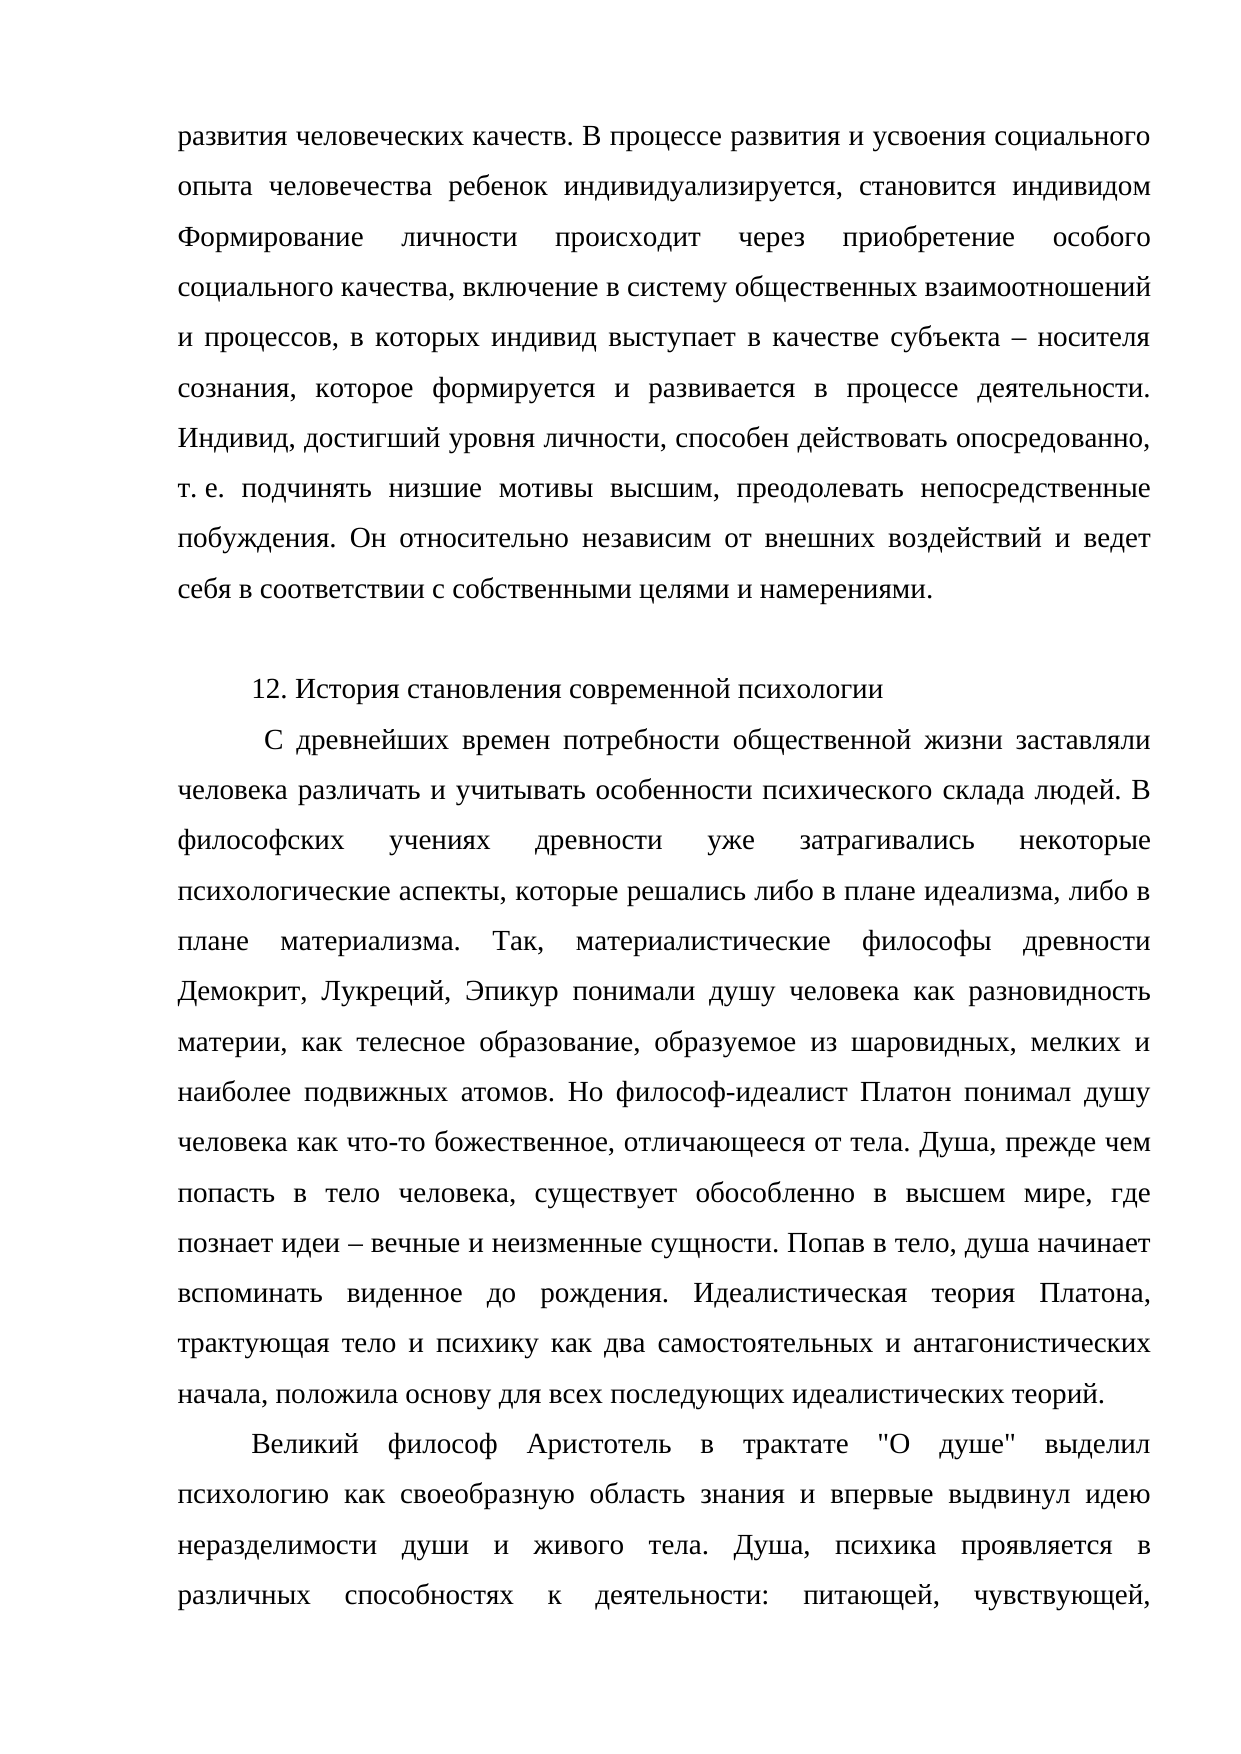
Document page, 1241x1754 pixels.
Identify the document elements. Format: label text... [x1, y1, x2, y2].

text 12. История становления современной психологии [177, 672, 1152, 705]
text С древнейших времен потребности общественной жизни заставляли человека различать и учитывать особенности психического склада людей. В философских учениях древности уже затрагивались некоторые психологические аспекты, которые решались либо в плане идеализма, либо в плане материализма. Так, материалистические философы древности Демокрит, Лукреций, Эпикур понимали душу человека как разновидность материи, как телесное образование, образуемое из шаровидных, мелких и наиболее подвижных атомов. Но философ-идеалист Платон понимал душу человека как что-то божественное, отличающееся от тела. Душа, прежде чем попасть в тело человека, существует обособленно в высшем мире, где познает идеи – вечные и неизменные сущности. Попав в тело, душа начинает вспоминать виденное до рождения. Идеалистическая теория Платона, трактующая тело и психику как два самостоятельных и антагонистических начала, положила основу для всех последующих идеалистических теорий. [177, 722, 1152, 1409]
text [177, 118, 1152, 604]
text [177, 1426, 1152, 1611]
